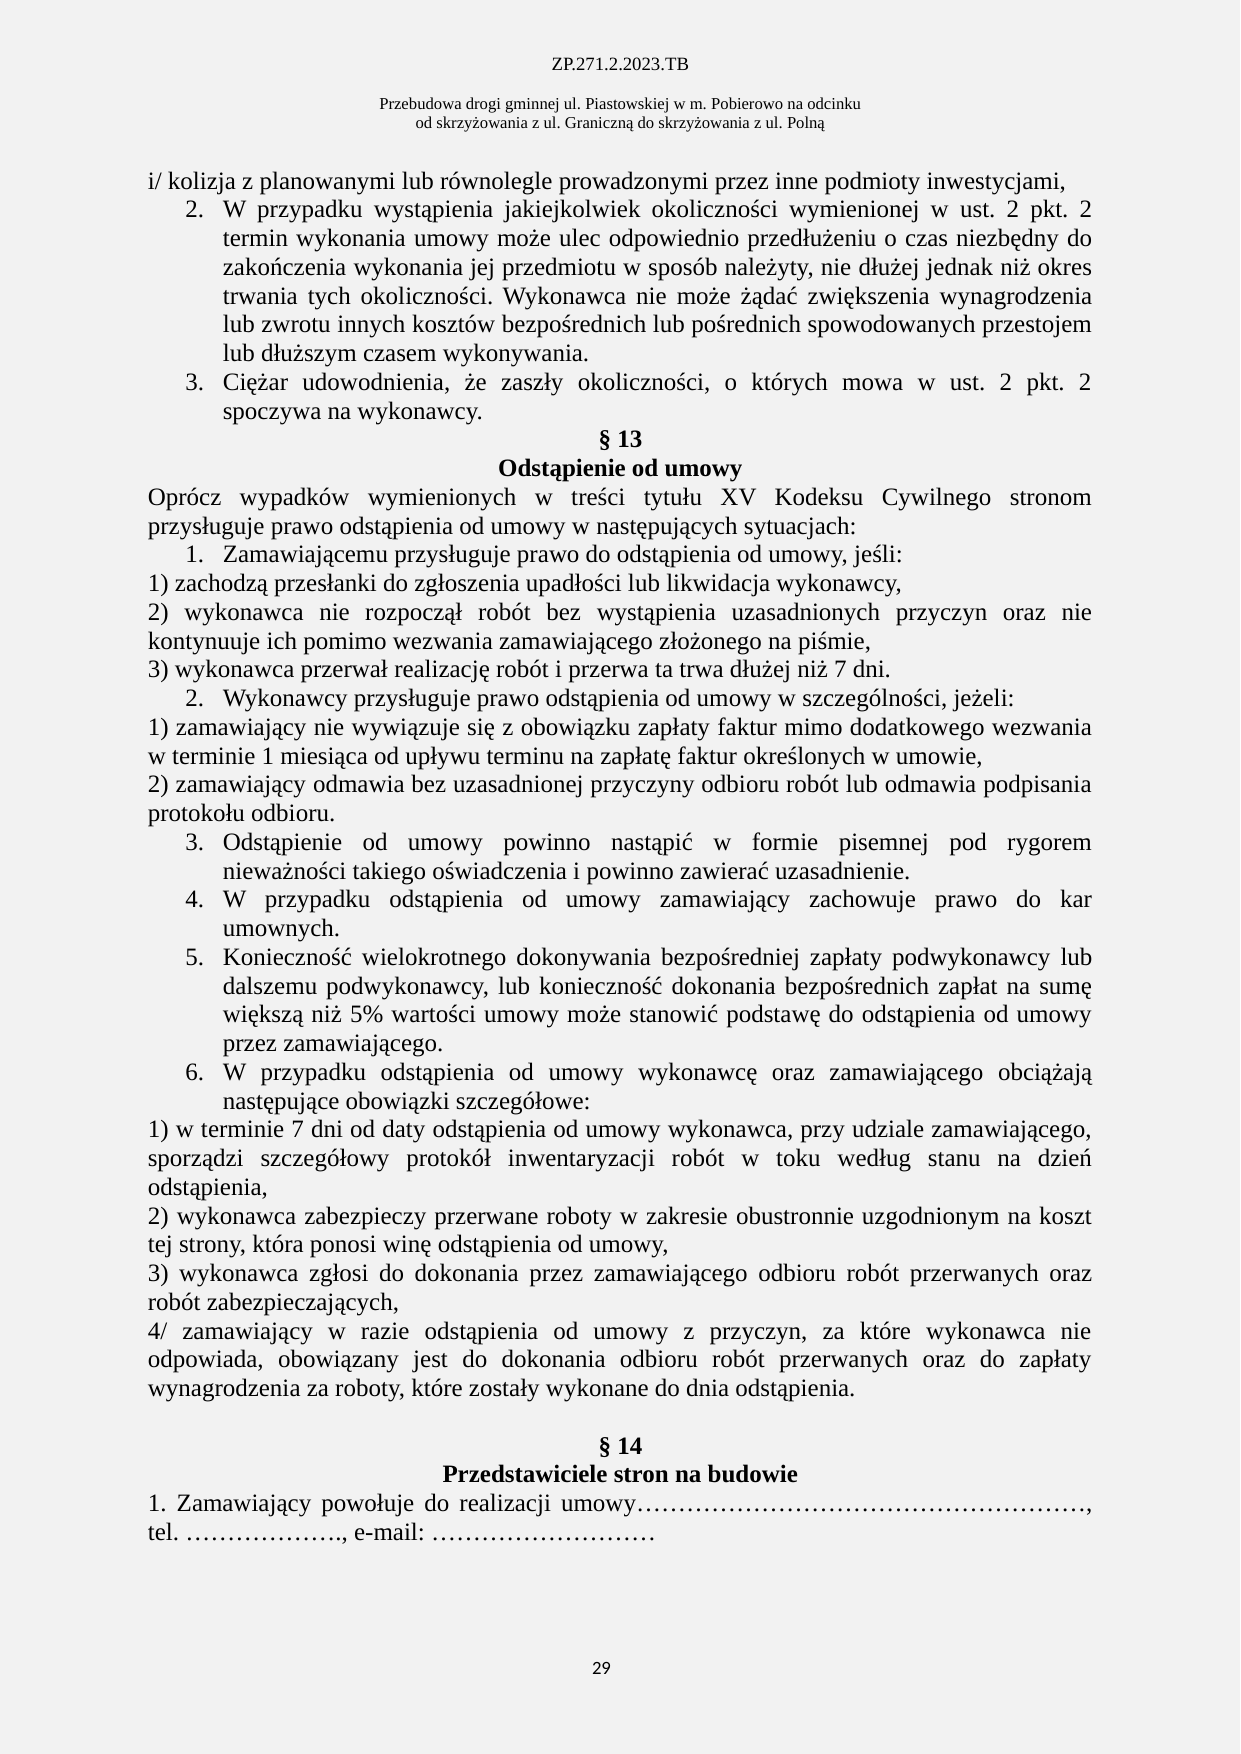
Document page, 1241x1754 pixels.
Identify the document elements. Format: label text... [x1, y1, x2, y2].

list W przypadku wystąpienia jakiejkolwiek okoliczności wymienionej w ust. 2 pkt. 2 termin wykonania umowy może ulec odpowiednio przedłużeniu o czas niezbędny do zakończenia wykonania jej przedmiotu w sposób należyty, nie dłużej jednak niż okres trwania tych okoliczności. Wykonawca nie może żądać zwiększenia wynagrodzenia lub zwrotu innych kosztów bezpośrednich lub pośrednich spowodowanych przestojem lub dłuższym czasem wykonywania. [185, 194, 1093, 367]
list W przypadku odstąpienia od umowy wykonawcę oraz zamawiającego obciążają następujące obowiązki szczegółowe: [185, 1057, 1093, 1114]
text 1) zamawiający nie wywiązuje się z obowiązku zapłaty faktur mimo dodatkowego wezwania w terminie 1 miesiąca od upływu terminu na zapłatę faktur określonych w umowie, [148, 712, 1093, 769]
text 1. Zamawiający powołuje do realizacji umowy………………………………………………, tel. ………………., e-mail: ……………………… [148, 1488, 1093, 1546]
text Odstąpienie od umowy [148, 453, 1093, 482]
list Odstąpienie od umowy powinno nastąpić w formie pisemnej pod rygorem nieważności takiego oświadczenia i powinno zawierać uzasadnienie. [185, 827, 1093, 884]
text i/ kolizja z planowanymi lub równolegle prowadzonymi przez inne podmioty inwestycjami, [148, 166, 1093, 194]
list Ciężar udowodnienia, że zaszły okoliczności, o których mowa w ust. 2 pkt. 2 spoczywa na wykonawcy. [185, 367, 1093, 424]
text 4/ zamawiający w razie odstąpienia od umowy z przyczyn, za które wykonawca nie odpowiada, obowiązany jest do dokonania odbioru robót przerwanych oraz do zapłaty wynagrodzenia za roboty, które zostały wykonane do dnia odstąpienia. [148, 1316, 1093, 1402]
text 3) wykonawca zgłosi do dokonania przez zamawiającego odbioru robót przerwanych oraz robót zabezpieczających, [148, 1258, 1093, 1316]
text § 14 [148, 1431, 1093, 1459]
text 3) wykonawca przerwał realizację robót i przerwa ta trwa dłużej niż 7 dni. [148, 654, 1093, 683]
text 2) zamawiający odmawia bez uzasadnionej przyczyny odbioru robót lub odmawia podpisania protokołu odbioru. [148, 769, 1093, 827]
text § 13 [148, 424, 1093, 453]
text 1) zachodzą przesłanki do zgłoszenia upadłości lub likwidacja wykonawcy, [148, 568, 1093, 597]
text 2) wykonawca zabezpieczy przerwane roboty w zakresie obustronnie uzgodnionym na koszt tej strony, która ponosi winę odstąpienia od umowy, [148, 1201, 1093, 1258]
text 2) wykonawca nie rozpoczął robót bez wystąpienia uzasadnionych przyczyn oraz nie kontynuuje ich pomimo wezwania zamawiającego złożonego na piśmie, [148, 597, 1093, 654]
list Zamawiającemu przysługuje prawo do odstąpienia od umowy, jeśli: [185, 539, 1093, 568]
list W przypadku odstąpienia od umowy zamawiający zachowuje prawo do kar umownych. [185, 884, 1093, 942]
text 1) w terminie 7 dni od daty odstąpienia od umowy wykonawca, przy udziale zamawiającego, sporządzi szczegółowy protokół inwentaryzacji robót w toku według stanu na dzień odstąpienia, [148, 1114, 1093, 1201]
text Oprócz wypadków wymienionych w treści tytułu XV Kodeksu Cywilnego stronom przysługuje prawo odstąpienia od umowy w następujących sytuacjach: [148, 482, 1093, 539]
text Przedstawiciele stron na budowie [148, 1459, 1093, 1488]
list Konieczność wielokrotnego dokonywania bezpośredniej zapłaty podwykonawcy lub dalszemu podwykonawcy, lub konieczność dokonania bezpośrednich zapłat na sumę większą niż 5% wartości umowy może stanowić podstawę do odstąpienia od umowy przez zamawiającego. [185, 942, 1093, 1057]
list Wykonawcy przysługuje prawo odstąpienia od umowy w szczególności, jeżeli: [185, 683, 1093, 712]
